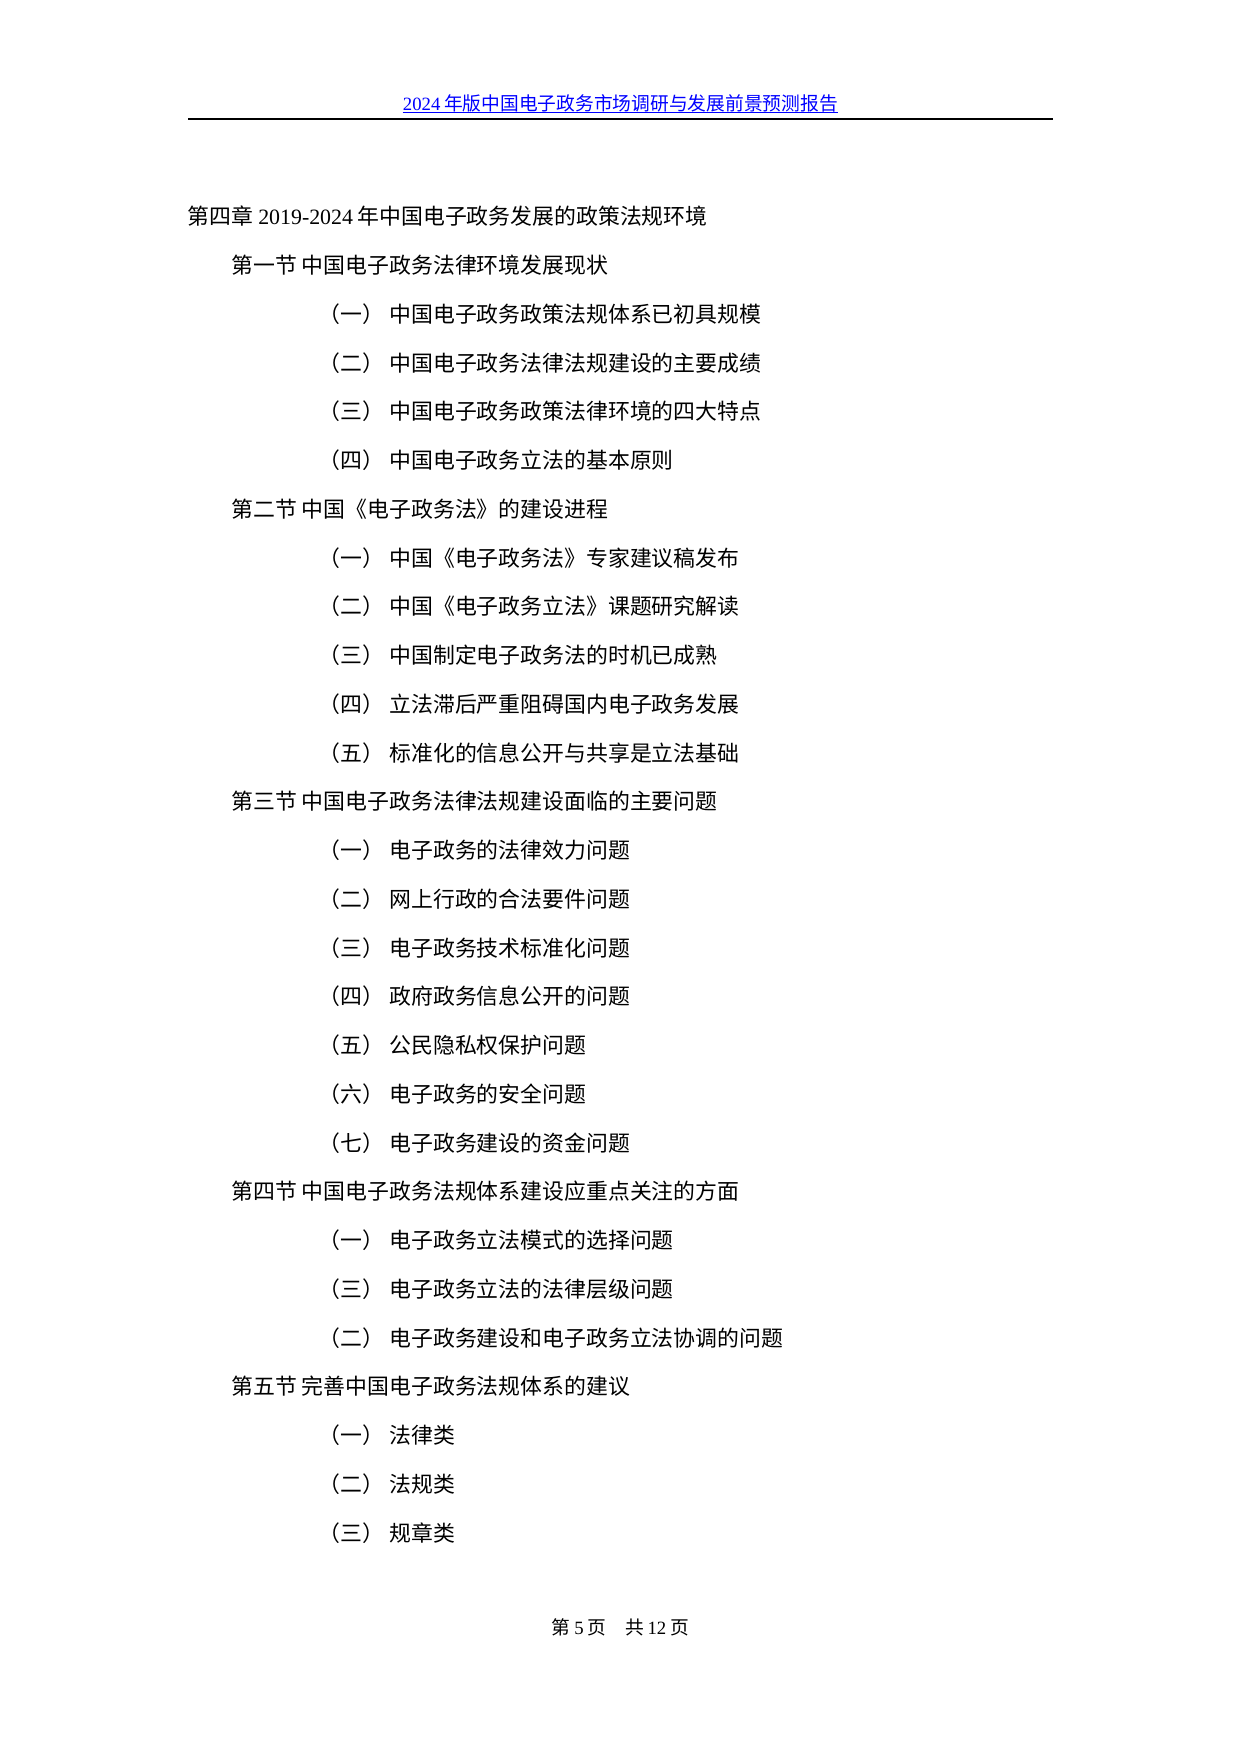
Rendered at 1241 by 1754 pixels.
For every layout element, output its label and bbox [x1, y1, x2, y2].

text [187, 150, 1053, 1548]
